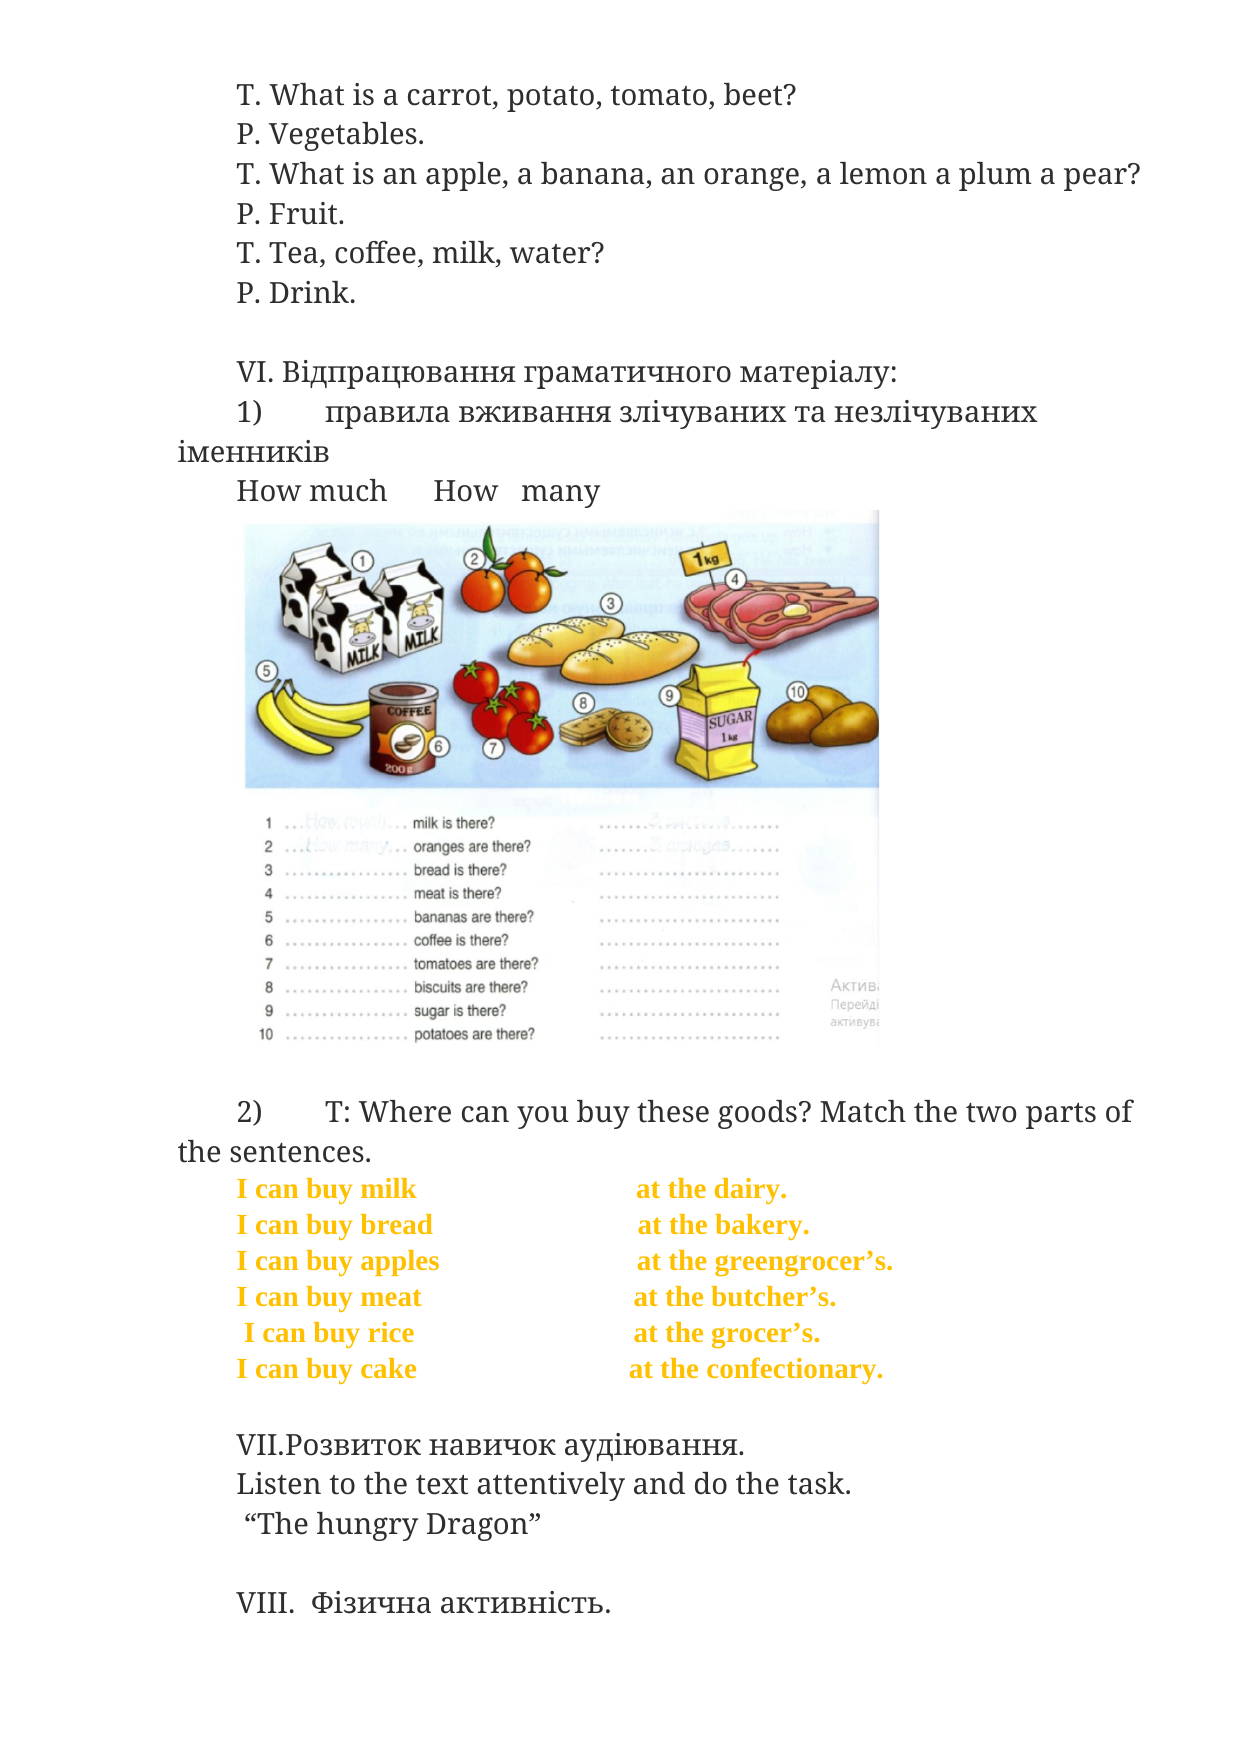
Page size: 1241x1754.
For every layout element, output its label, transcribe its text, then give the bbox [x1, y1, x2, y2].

list T: Where can you buy these goods? Match the two parts of the sentences. [177, 1092, 1152, 1171]
text P. Vegetables. [177, 113, 1152, 153]
list “The hungry Dragon” [177, 1503, 1152, 1543]
text I can buy bread at the bakery. [177, 1207, 1152, 1241]
list правила вживання злiчуваних та незлiчуваних iменникiв [177, 391, 1152, 471]
text T. Tea, coffee, milk, water? [177, 233, 1152, 272]
list Фізична активність. [236, 1583, 1152, 1622]
text T. What is an apple, a banana, an orange, a lemon a plum a pear? [177, 153, 1152, 193]
list How much How many [177, 471, 1152, 510]
text I can buy cake at the confectionary. [177, 1352, 1152, 1385]
list Listen to the text attentively and do the task. [177, 1464, 1152, 1503]
text VI. Вiдпрацювання граматичного матерiалу: [236, 352, 1152, 391]
text I can buy rice at the grocer’s. [177, 1316, 1152, 1349]
text I can buy meat at the butcher’s. [177, 1279, 1152, 1313]
text I can buy apples at the greengrocer’s. [177, 1243, 1152, 1277]
list VII.Розвиток навичок аудіювання. [236, 1424, 1152, 1464]
text P. Fruit. [177, 193, 1152, 233]
text Т. What is a carrot, potato, tomato, beet? [177, 74, 1152, 113]
picture [236, 510, 880, 1049]
text I can buy milk at the dairy. [177, 1171, 1152, 1204]
text P. Drink. [177, 272, 1152, 312]
